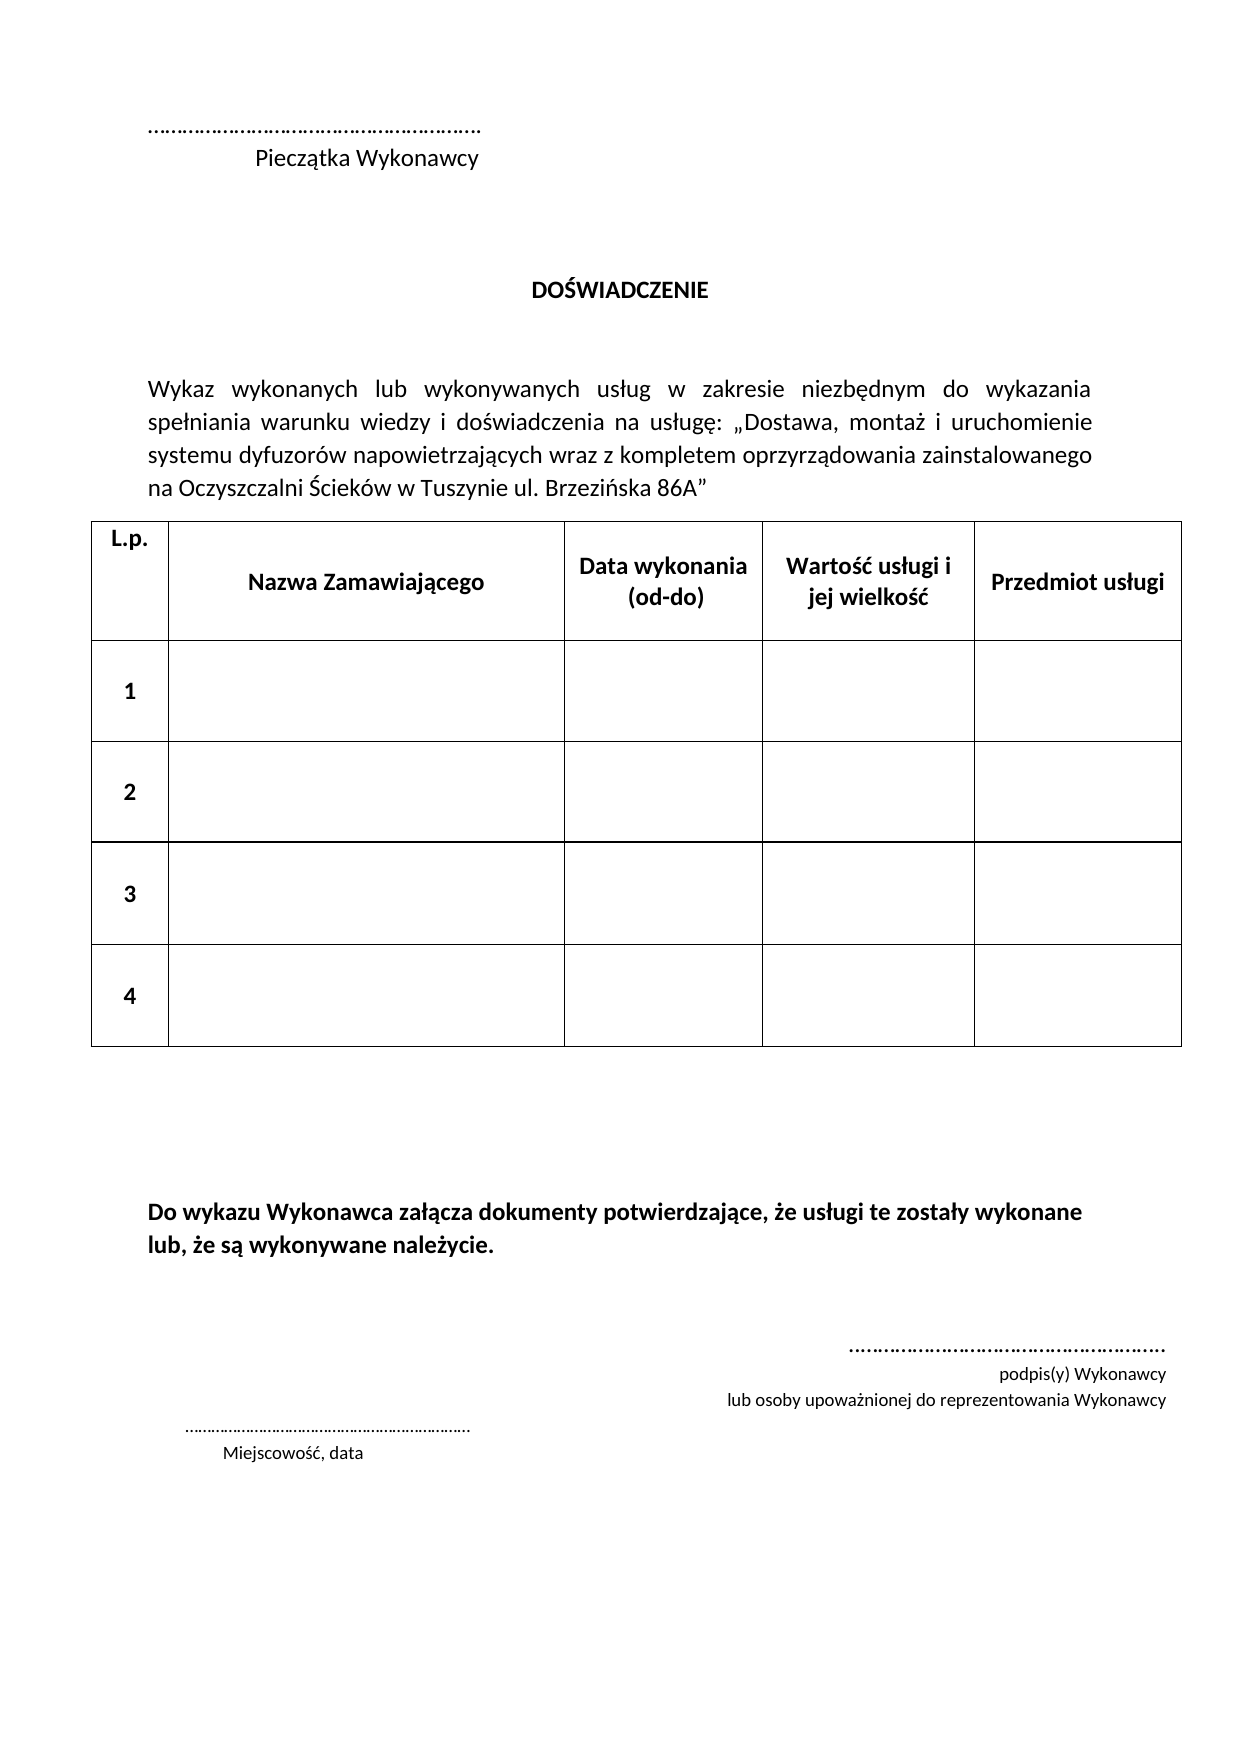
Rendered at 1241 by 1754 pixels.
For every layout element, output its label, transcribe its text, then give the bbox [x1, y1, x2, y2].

list ………………………………………………………… [185, 1415, 1166, 1438]
table_header L.p. [92, 522, 168, 639]
table_cell [975, 742, 1181, 841]
text …………………………………………………. Pieczątka Wykonawcy [148, 109, 1093, 172]
table_cell [169, 945, 564, 1046]
table_cell [975, 641, 1181, 741]
table_header Data wykonania (od-do) [565, 522, 762, 639]
table_cell [169, 641, 564, 741]
table_cell [169, 742, 564, 841]
table_cell [763, 641, 974, 741]
table_cell [975, 843, 1181, 944]
table_cell [763, 945, 974, 1046]
table_cell [565, 945, 762, 1046]
table_header Przedmiot usługi [975, 522, 1181, 639]
table_cell 4 [92, 945, 168, 1046]
list Miejscowość, data [223, 1441, 1166, 1464]
text DOŚWIADCZENIE [148, 241, 1093, 304]
table_header Nazwa Zamawiającego [169, 522, 564, 639]
text Do wykazu Wykonawca załącza dokumenty potwierdzające, że usługi te zostały wykonane lub, że są wykonywane należycie. [148, 1196, 1093, 1259]
table_cell [169, 843, 564, 944]
table_cell [763, 843, 974, 944]
text Wykaz wykonanych lub wykonywanych usług w zakresie niezbędnym do wykazania spełniania warunku wiedzy i doświadczenia na usługę: „Dostawa, montaż i uruchomienie systemu dyfuzorów napowietrzających wraz z kompletem oprzyrządowania zainstalowanego na Oczyszczalni Ścieków w Tuszynie ul. Brzezińska 86A” [148, 373, 1093, 502]
table_cell [975, 945, 1181, 1046]
table_cell [565, 641, 762, 741]
table_cell 1 [92, 641, 168, 741]
table_header Wartość usługi i jej wielkość [763, 522, 974, 639]
table_cell 2 [92, 742, 168, 841]
table_cell [565, 742, 762, 841]
list ..…………………………………………….. podpis(y) Wykonawcy lub osoby upoważnionej do reprezentowania Wykonawcy [185, 1328, 1166, 1411]
table_cell [565, 843, 762, 944]
table_cell [763, 742, 974, 841]
table_cell 3 [92, 843, 168, 944]
